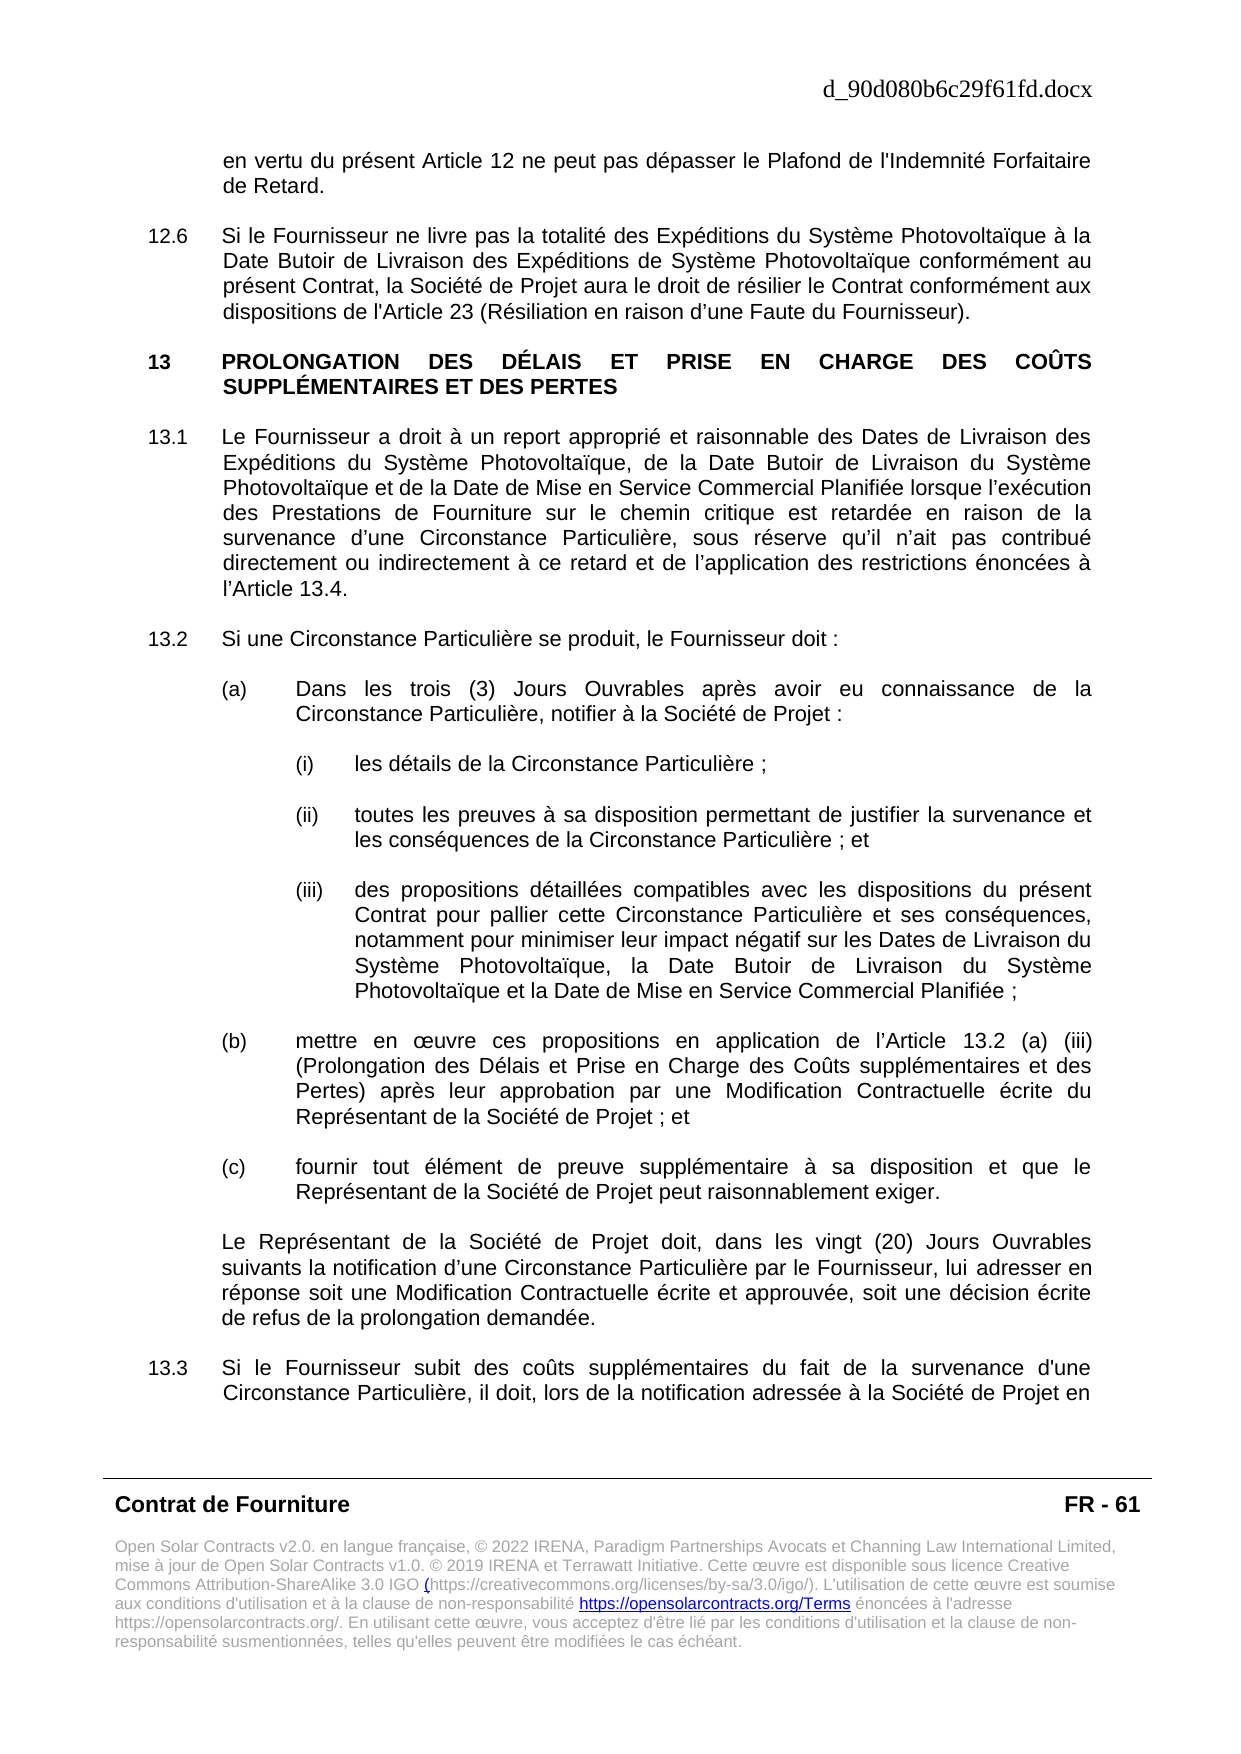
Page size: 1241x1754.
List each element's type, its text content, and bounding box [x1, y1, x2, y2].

list Si une Circonstance Particulière se produit, le Fournisseur doit : [148, 626, 1093, 651]
list des propositions détaillées compatibles avec les dispositions du présent Contrat pour pallier cette Circonstance Particulière et ses conséquences, notamment pour minimiser leur impact négatif sur les Dates de Livraison du Système Photovoltaïque, la Date Butoir de Livraison du Système Photovoltaïque et la Date de Mise en Service Commercial Planifiée ; [295, 877, 1093, 1003]
list les détails de la Circonstance Particulière ; [295, 751, 1093, 777]
list Dans les trois (3) Jours Ouvrables après avoir eu connaissance de la Circonstance Particulière, notifier à la Société de Projet : [221, 676, 1093, 726]
list PROLONGATION DES DÉLAIS ET PRISE EN CHARGE DES COÛTS SUPPLÉMENTAIRES ET DES PERTES [148, 349, 1093, 399]
list toutes les preuves à sa disposition permettant de justifier la survenance et les conséquences de la Circonstance Particulière ; et [295, 802, 1093, 852]
list mettre en œuvre ces propositions en application de l’Article 13.2 (a) (iii) (Prolongation des Délais et Prise en Charge des Coûts supplémentaires et des Pertes) après leur approbation par une Modification Contractuelle écrite du Représentant de la Société de Projet ; et [221, 1028, 1093, 1129]
list Le Fournisseur a droit à un report approprié et raisonnable des Dates de Livraison des Expéditions du Système Photovoltaïque, de la Date Butoir de Livraison du Système Photovoltaïque et de la Date de Mise en Service Commercial Planifiée lorsque l’exécution des Prestations de Fourniture sur le chemin critique est retardée en raison de la survenance d’une Circonstance Particulière, sous réserve qu’il n’ait pas contribué directement ou indirectement à ce retard et de l’application des restrictions énoncées à l’Article 13.4. [148, 424, 1093, 601]
list Si le Fournisseur ne livre pas la totalité des Expéditions du Système Photovoltaïque à la Date Butoir de Livraison des Expéditions de Système Photovoltaïque conformément au présent Contrat, la Société de Projet aura le droit de résilier le Contrat conformément aux dispositions de l'Article 23 (Résiliation en raison d’une Faute du Fournisseur). [148, 223, 1093, 324]
text Le Représentant de la Société de Projet doit, dans les vingt (20) Jours Ouvrables suivants la notification d’une Circonstance Particulière par le Fournisseur, lui adresser en réponse soit une Modification Contractuelle écrite et approuvée, soit une décision écrite de refus de la prolongation demandée. [221, 1229, 1093, 1330]
list fournir tout élément de preuve supplémentaire à sa disposition et que le Représentant de la Société de Projet peut raisonnablement exiger. [221, 1154, 1093, 1204]
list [148, 1355, 1093, 1406]
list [148, 148, 1093, 198]
